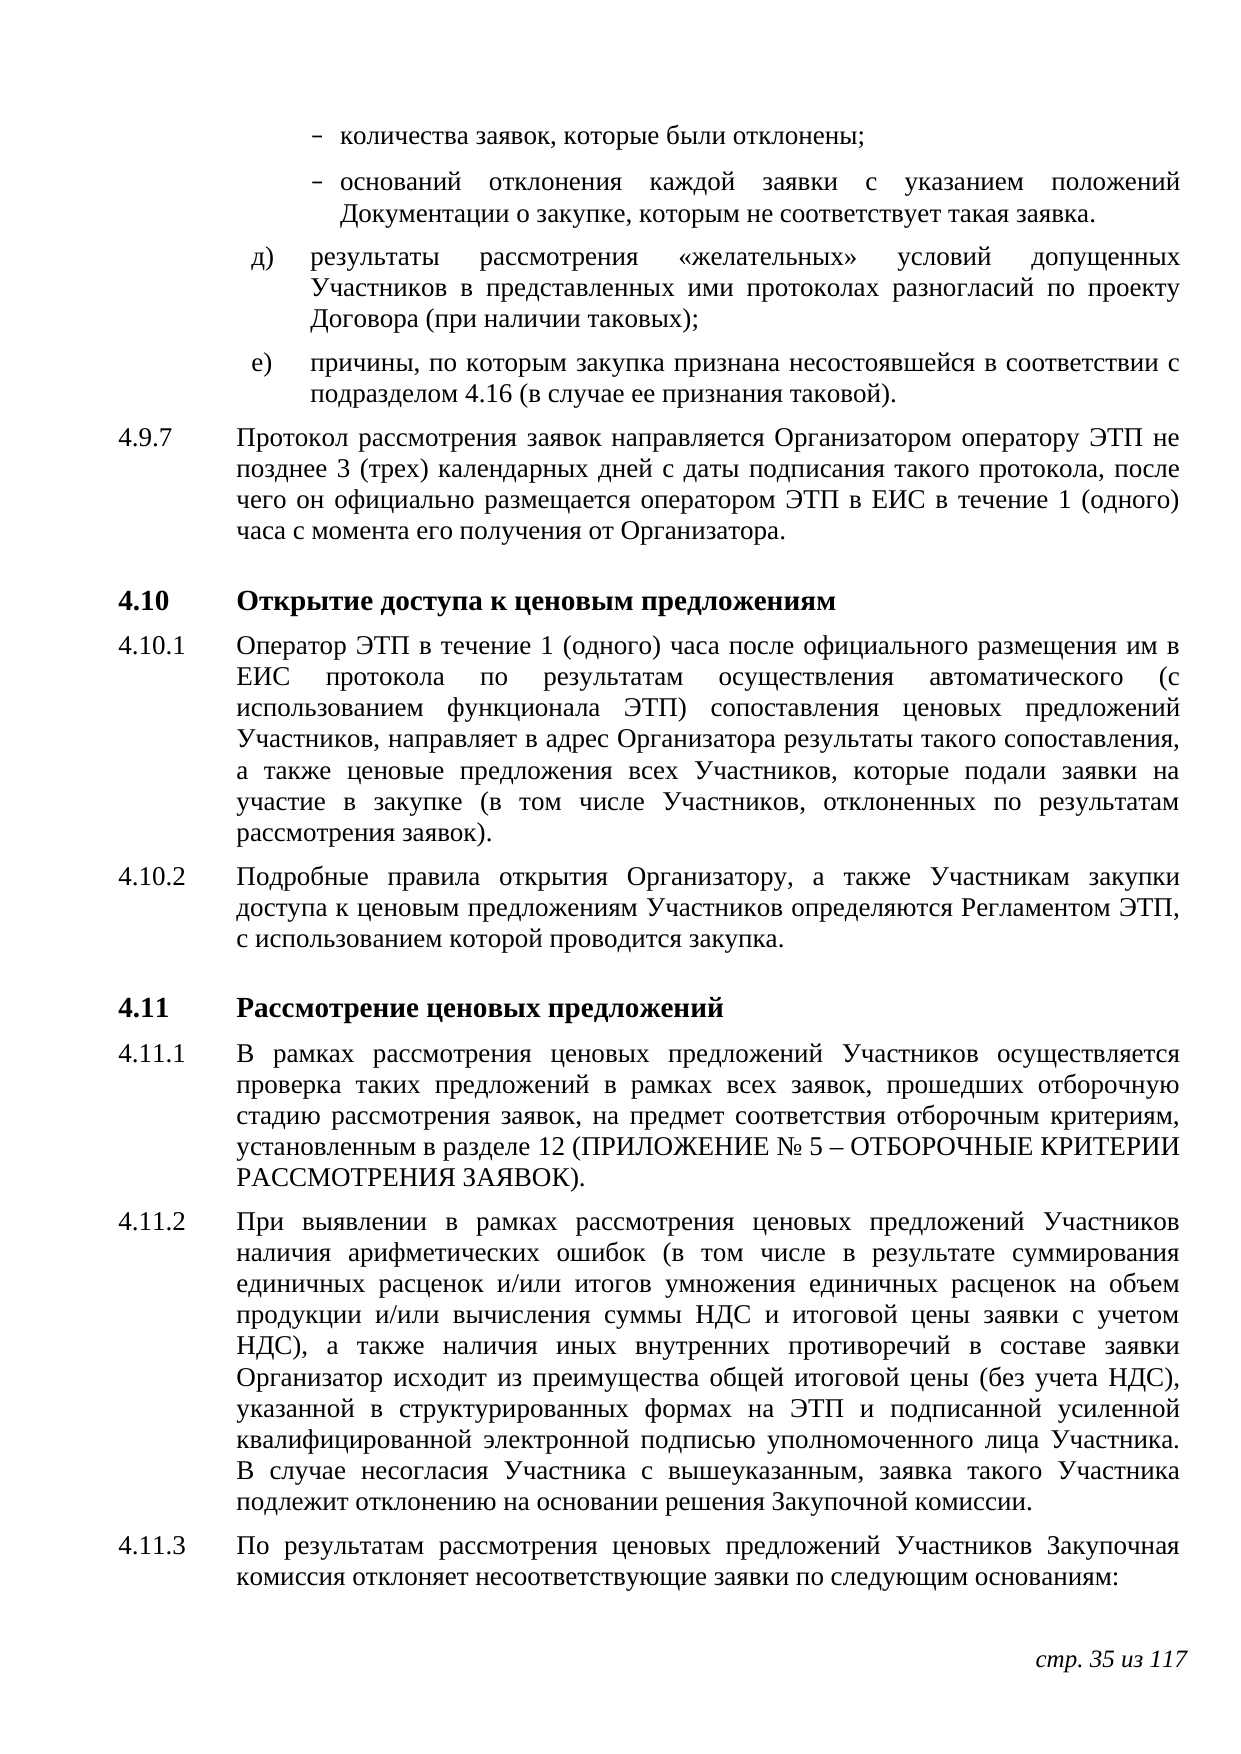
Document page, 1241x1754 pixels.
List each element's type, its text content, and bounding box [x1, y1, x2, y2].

subtitle Открытие доступа к ценовым предложениям [118, 583, 1181, 617]
text В рамках рассмотрения ценовых предложений Участников осуществляется проверка таких предложений в рамках всех заявок, прошедших отборочную стадию рассмотрения заявок, на предмет соответствия отборочным критериям, установленным в разделе 12 (ПРИЛОЖЕНИЕ № 5 – ОТБОРОЧНЫЕ КРИТЕРИИ РАССМОТРЕНИЯ ЗАЯВОК). [118, 1037, 1181, 1192]
text По результатам рассмотрения ценовых предложений Участников Закупочная комиссия отклоняет несоответствующие заявки по следующим основаниям: [118, 1529, 1181, 1591]
subtitle Рассмотрение ценовых предложений [118, 991, 1181, 1024]
text Подробные правила открытия Организатору, а также Участникам закупки доступа к ценовым предложениям Участников определяются Регламентом ЭТП, с использованием которой проводится закупка. [118, 860, 1181, 953]
list оснований отклонения каждой заявки с указанием положений Документации о закупке, которым не соответствует такая заявка. [310, 164, 1181, 228]
text Оператор ЭТП в течение 1 (одного) часа после официального размещения им в ЕИС протокола по результатам осуществления автоматического (с использованием функционала ЭТП) сопоставления ценовых предложений Участников, направляет в адрес Организатора результаты такого сопоставления, а также ценовые предложения всех Участников, которые подали заявки на участие в закупке (в том числе Участников, отклоненных по результатам рассмотрения заявок). [118, 629, 1181, 847]
text Протокол рассмотрения заявок направляется Организатором оператору ЭТП не позднее 3 (трех) календарных дней с даты подписания такого протокола, после чего он официально размещается оператором ЭТП в ЕИС в течение 1 (одного) часа с момента его получения от Организатора. [118, 421, 1181, 546]
text результаты рассмотрения «желательных» условий допущенных Участников в представленных ими протоколах разногласий по проекту Договора (при наличии таковых); [251, 240, 1181, 334]
text При выявлении в рамках рассмотрения ценовых предложений Участников наличия арифметических ошибок (в том числе в результате суммирования единичных расценок и/или итогов умножения единичных расценок на объем продукции и/или вычисления суммы НДС и итоговой цены заявки с учетом НДС), а также наличия иных внутренних противоречий в составе заявки Организатор исходит из преимущества общей итоговой цены (без учета НДС), указанной в структурированных формах на ЭТП и подписанной усиленной квалифицированной электронной подписью уполномоченного лица Участника. В случае несогласия Участника с вышеуказанным, заявка такого Участника подлежит отклонению на основании решения Закупочной комиссии. [118, 1205, 1181, 1516]
text причины, по которым закупка признана несостоявшейся в соответствии с подразделом 4.16 (в случае ее признания таковой). [251, 346, 1181, 408]
list количества заявок, которые были отклонены; [310, 118, 1181, 151]
